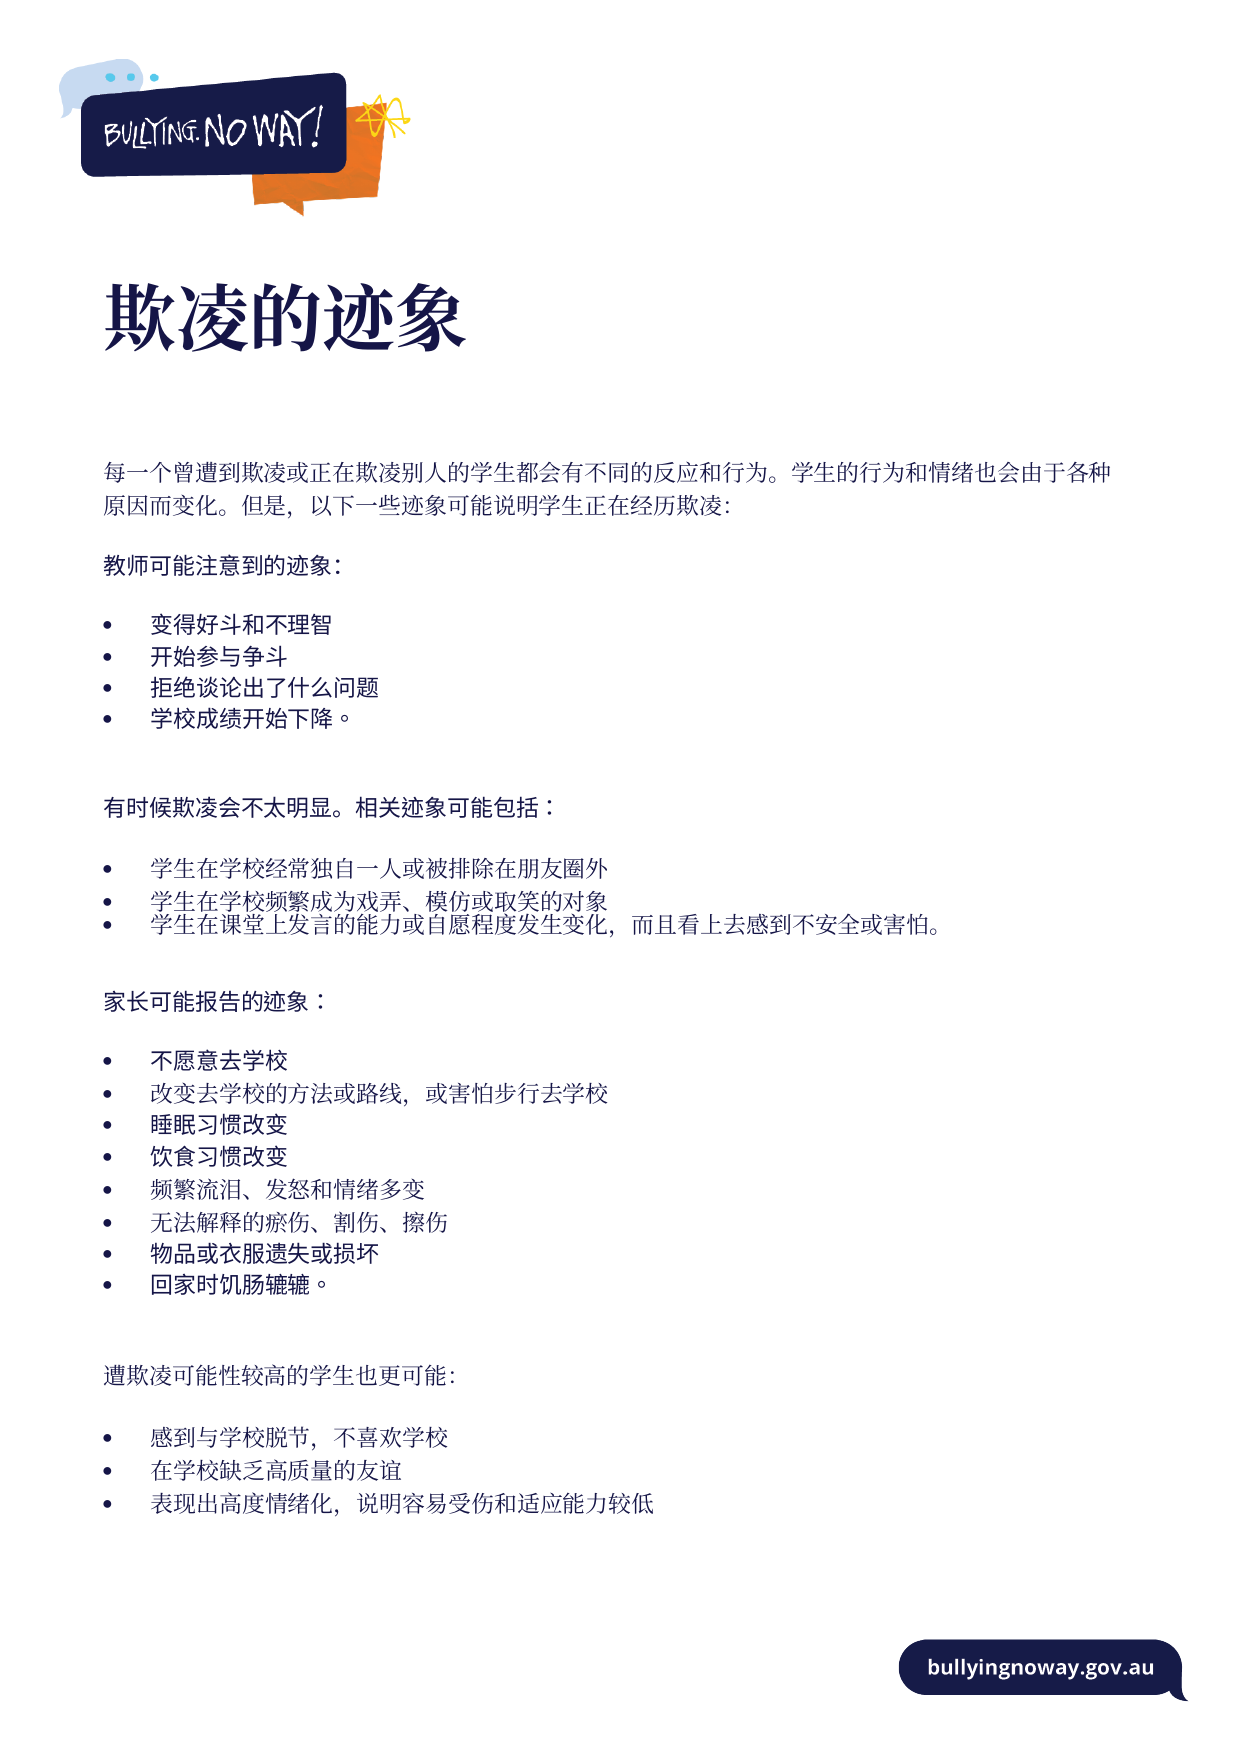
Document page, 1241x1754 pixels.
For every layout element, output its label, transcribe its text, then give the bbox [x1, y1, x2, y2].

picture [898, 1639, 1241, 1754]
list 频繁流泪、发怒和情绪多变 [103, 1172, 1129, 1205]
list 在学校缺乏高质量的友谊 [103, 1453, 1129, 1486]
text 每一个曾遭到欺凌或正在欺凌别人的学生都会有不同的反应和行为。学生的行为和情绪也会由于各种原因而变化。但是，以下一些迹象可能说明学生正在经历欺凌： [103, 455, 1129, 521]
text 家长可能报告的迹象： [103, 988, 1137, 1016]
picture [59, 59, 421, 217]
list 改变去学校的方法或路线，或害怕步行去学校 [103, 1076, 1129, 1109]
list 学生在学校经常独自一人或被排除在朋友圈外 [103, 851, 1129, 884]
list 学生在课堂上发言的能力或自愿程度发生变化，而且看上去感到不安全或害怕。 [103, 917, 1129, 959]
list 表现出高度情绪化，说明容易受伤和适应能力较低 [103, 1486, 1129, 1519]
list 变得好斗和不理智 [103, 609, 1129, 641]
list 感到与学校脱节，不喜欢学校 [103, 1420, 1129, 1453]
list 学校成绩开始下降。 [103, 703, 1129, 763]
text 遭欺凌可能性较高的学生也更可能： [103, 1358, 1129, 1391]
list 睡眠习惯改变 [103, 1109, 1129, 1141]
list 开始参与争斗 [103, 641, 1129, 672]
list 无法解释的瘀伤、割伤、擦伤 [103, 1205, 1129, 1238]
text 有时候欺凌会不太明显。相关迹象可能包括： [103, 792, 1137, 822]
list 学生在学校频繁成为戏弄、模仿或取笑的对象 [103, 884, 1129, 917]
list 拒绝谈论出了什么问题 [103, 672, 1129, 703]
title 欺凌的迹象 [103, 103, 1137, 366]
list 饮食习惯改变 [103, 1141, 1129, 1172]
text 教师可能注意到的迹象： [103, 550, 1137, 580]
list 不愿意去学校 [103, 1045, 1129, 1076]
list 物品或衣服遗失或损坏 [103, 1238, 1129, 1269]
list 回家时饥肠辘辘。 [103, 1269, 1129, 1329]
